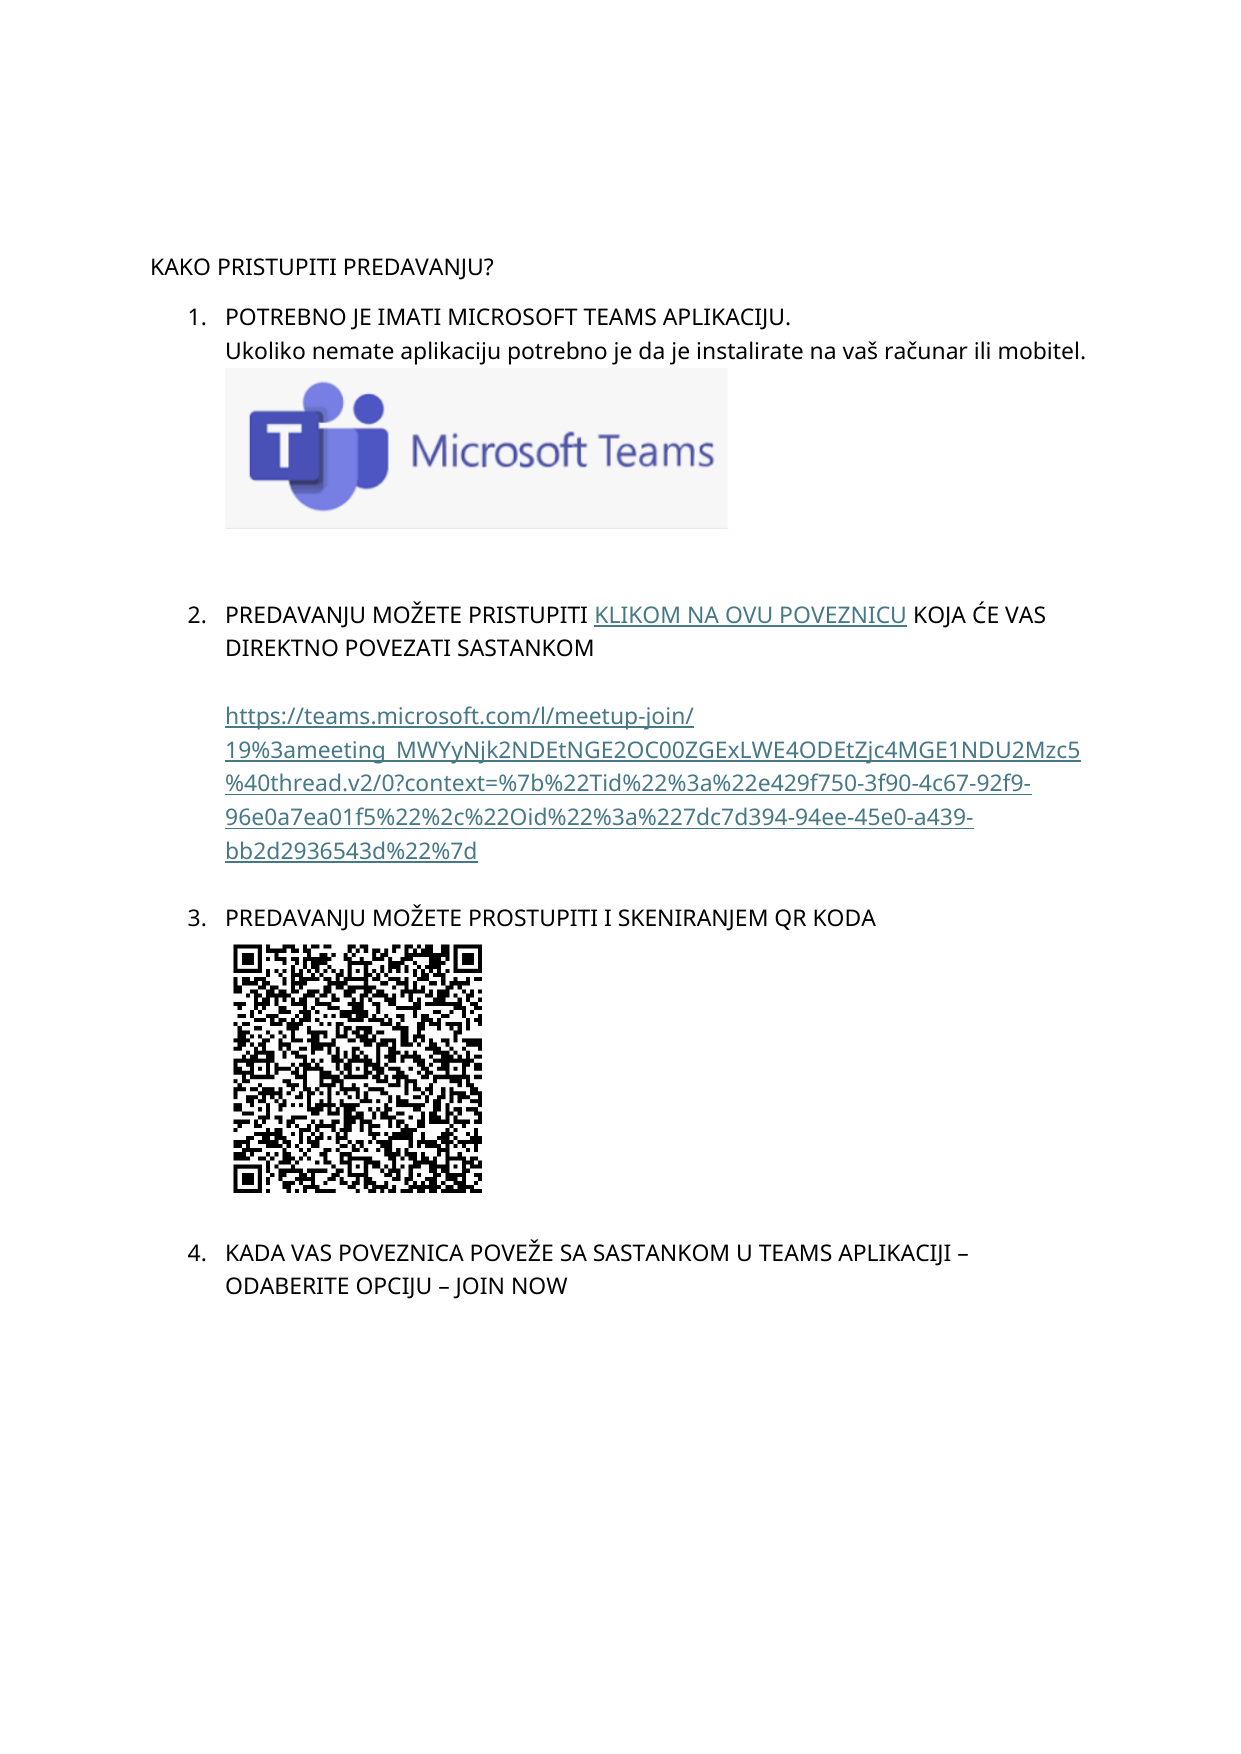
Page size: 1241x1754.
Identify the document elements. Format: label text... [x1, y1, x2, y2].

list KADA VAS POVEZNICA POVEŽE SA SASTANKOM U TEAMS APLIKACIJI – ODABERITE OPCIJU – JOIN NOW [187, 1237, 1090, 1302]
text KAKO PRISTUPITI PREDAVANJU? [150, 251, 1090, 282]
list PREDAVANJU MOŽETE PROSTUPITI I SKENIRANJEM QR KODA [187, 902, 1090, 934]
list https://teams.microsoft.com/l/meetup-join/19%3ameeting_MWYyNjk2NDEtNGE2OC00ZGExLWE4ODEtZjc4MGE1NDU2Mzc5%40thread.v2/0?context=%7b%22Tid%22%3a%22e429f750-3f90-4c67-92f9-96e0a7ea01f5%22%2c%22Oid%22%3a%227dc7d394-94ee-45e0-a439-bb2d2936543d%22%7d [225, 700, 1090, 866]
list POTREBNO JE IMATI MICROSOFT TEAMS APLIKACIJU. [187, 301, 1090, 332]
picture [225, 936, 490, 1201]
list PREDAVANJU MOŽETE PRISTUPITI KLIKOM NA OVU POVEZNICU KOJA ĆE VAS DIREKTNO POVEZATI SASTANKOM [187, 599, 1090, 664]
list Ukoliko nemate aplikaciju potrebno je da je instalirate na vaš računar ili mobitel. [225, 335, 1090, 366]
picture [225, 368, 728, 529]
